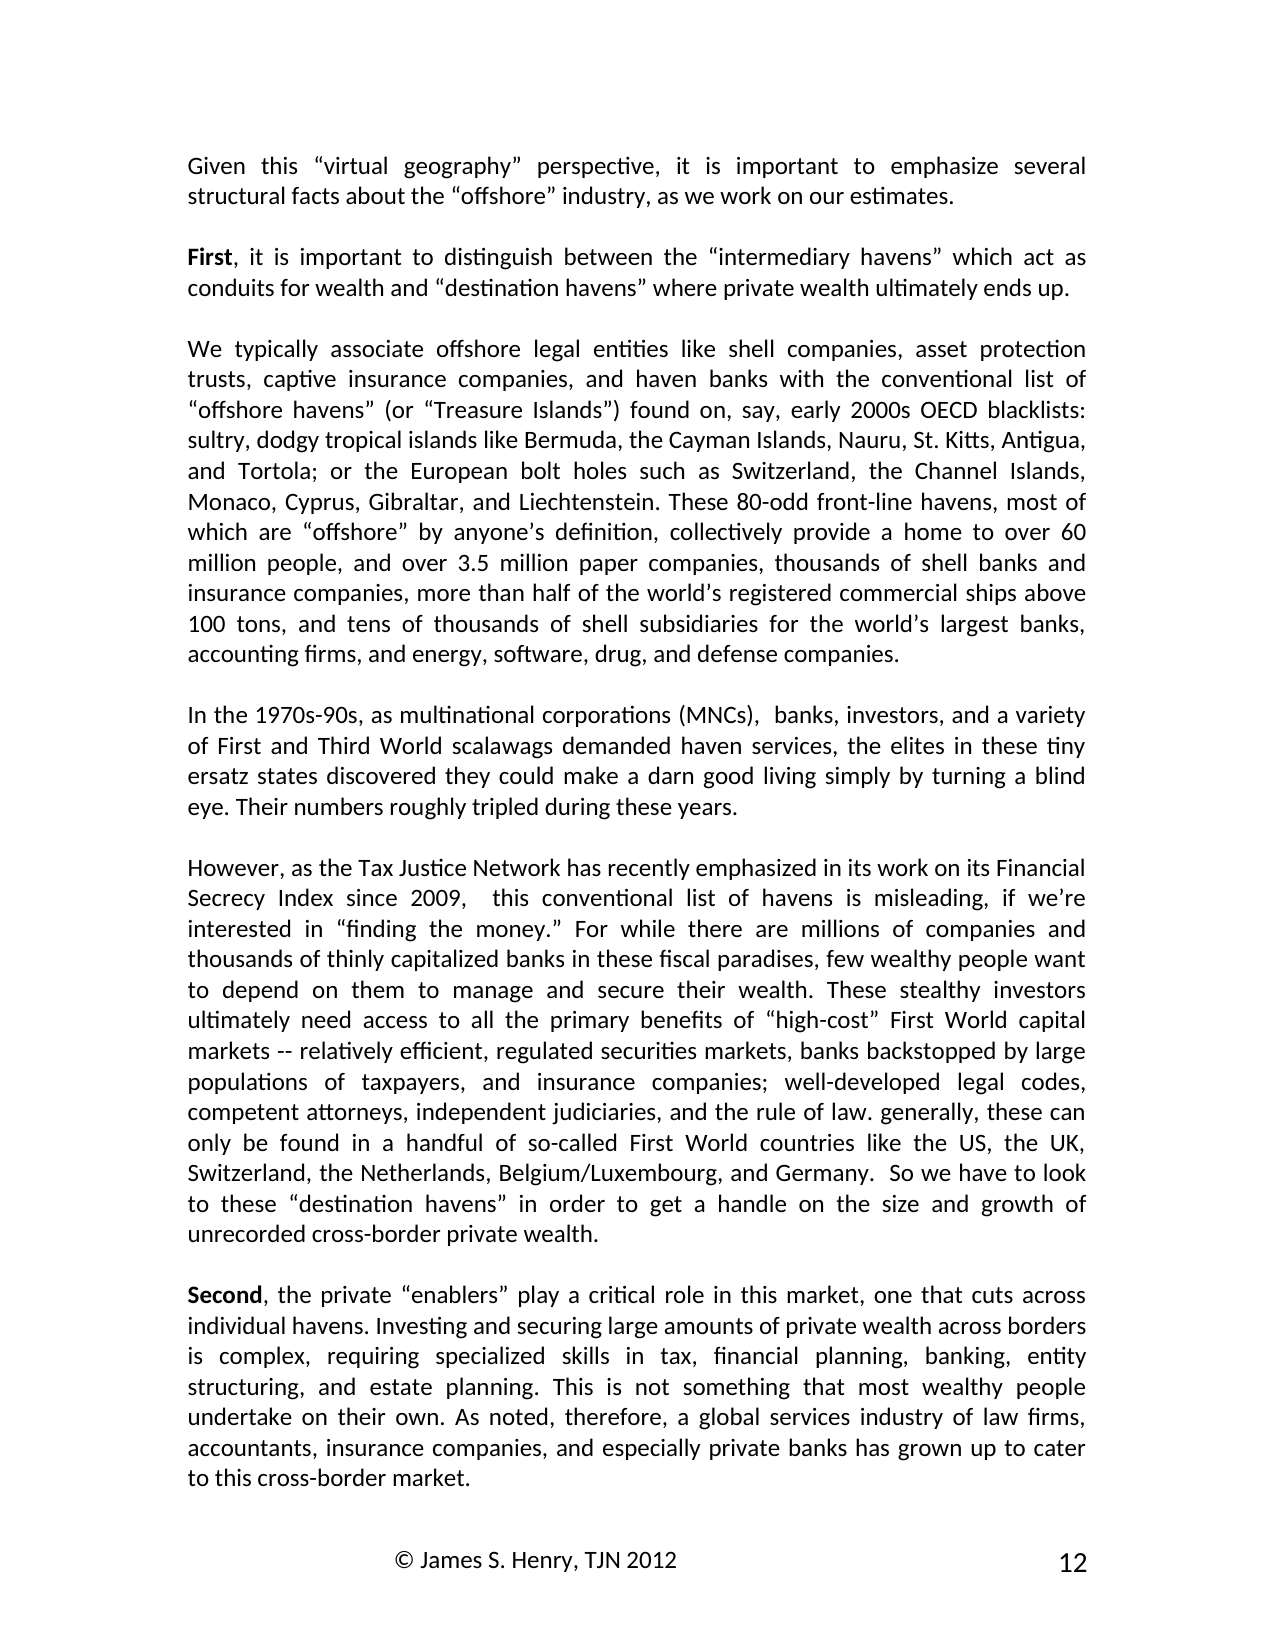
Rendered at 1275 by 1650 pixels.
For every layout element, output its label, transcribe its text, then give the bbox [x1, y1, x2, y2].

text First, it is important to distinguish between the “intermediary havens” which act as conduits for wealth and “destination havens” where private wealth ultimately ends up. [187, 242, 1087, 303]
text Given this “virtual geography” perspective, it is important to emphasize several structural facts about the “offshore” industry, as we work on our estimates. [187, 150, 1087, 211]
text Second, the private “enablers” play a critical role in this market, one that cuts across individual havens. Investing and securing large amounts of private wealth across borders is complex, requiring specialized skills in tax, financial planning, banking, entity structuring, and estate planning. This is not something that most wealthy people undertake on their own. As noted, therefore, a global services industry of law firms, accountants, insurance companies, and especially private banks has grown up to cater to this cross-border market. [187, 1279, 1087, 1493]
text However, as the Tax Justice Network has recently emphasized in its work on its Financial Secrecy Index since 2009, this conventional list of havens is misleading, if we’re interested in “finding the money.” For while there are millions of companies and thousands of thinly capitalized banks in these fiscal paradises, few wealthy people want to depend on them to manage and secure their wealth. These stealthy investors ultimately need access to all the primary benefits of “high-cost” First World capital markets -- relatively efficient, regulated securities markets, banks backstopped by large populations of taxpayers, and insurance companies; well-developed legal codes, competent attorneys, independent judiciaries, and the rule of law. generally, these can only be found in a handful of so-called First World countries like the US, the UK, Switzerland, the Netherlands, Belgium/Luxembourg, and Germany. So we have to look to these “destination havens” in order to get a handle on the size and growth of unrecorded cross-border private wealth. [187, 852, 1087, 1249]
text In the 1970s-90s, as multinational corporations (MNCs), banks, investors, and a variety of First and Third World scalawags demanded haven services, the elites in these tiny ersatz states discovered they could make a darn good living simply by turning a blind eye. Their numbers roughly tripled during these years. [187, 699, 1087, 821]
text We typically associate offshore legal entities like shell companies, asset protection trusts, captive insurance companies, and haven banks with the conventional list of “offshore havens” (or “Treasure Islands”) found on, say, early 2000s OECD blacklists: sultry, dodgy tropical islands like Bermuda, the Cayman Islands, Nauru, St. Kitts, Antigua, and Tortola; or the European bolt holes such as Switzerland, the Channel Islands, Monaco, Cyprus, Gibraltar, and Liechtenstein. These 80-odd front-line havens, most of which are “offshore” by anyone’s definition, collectively provide a home to over 60 million people, and over 3.5 million paper companies, thousands of shell banks and insurance companies, more than half of the world’s registered commercial ships above 100 tons, and tens of thousands of shell subsidiaries for the world’s largest banks, accounting firms, and energy, software, drug, and defense companies. [187, 333, 1087, 669]
